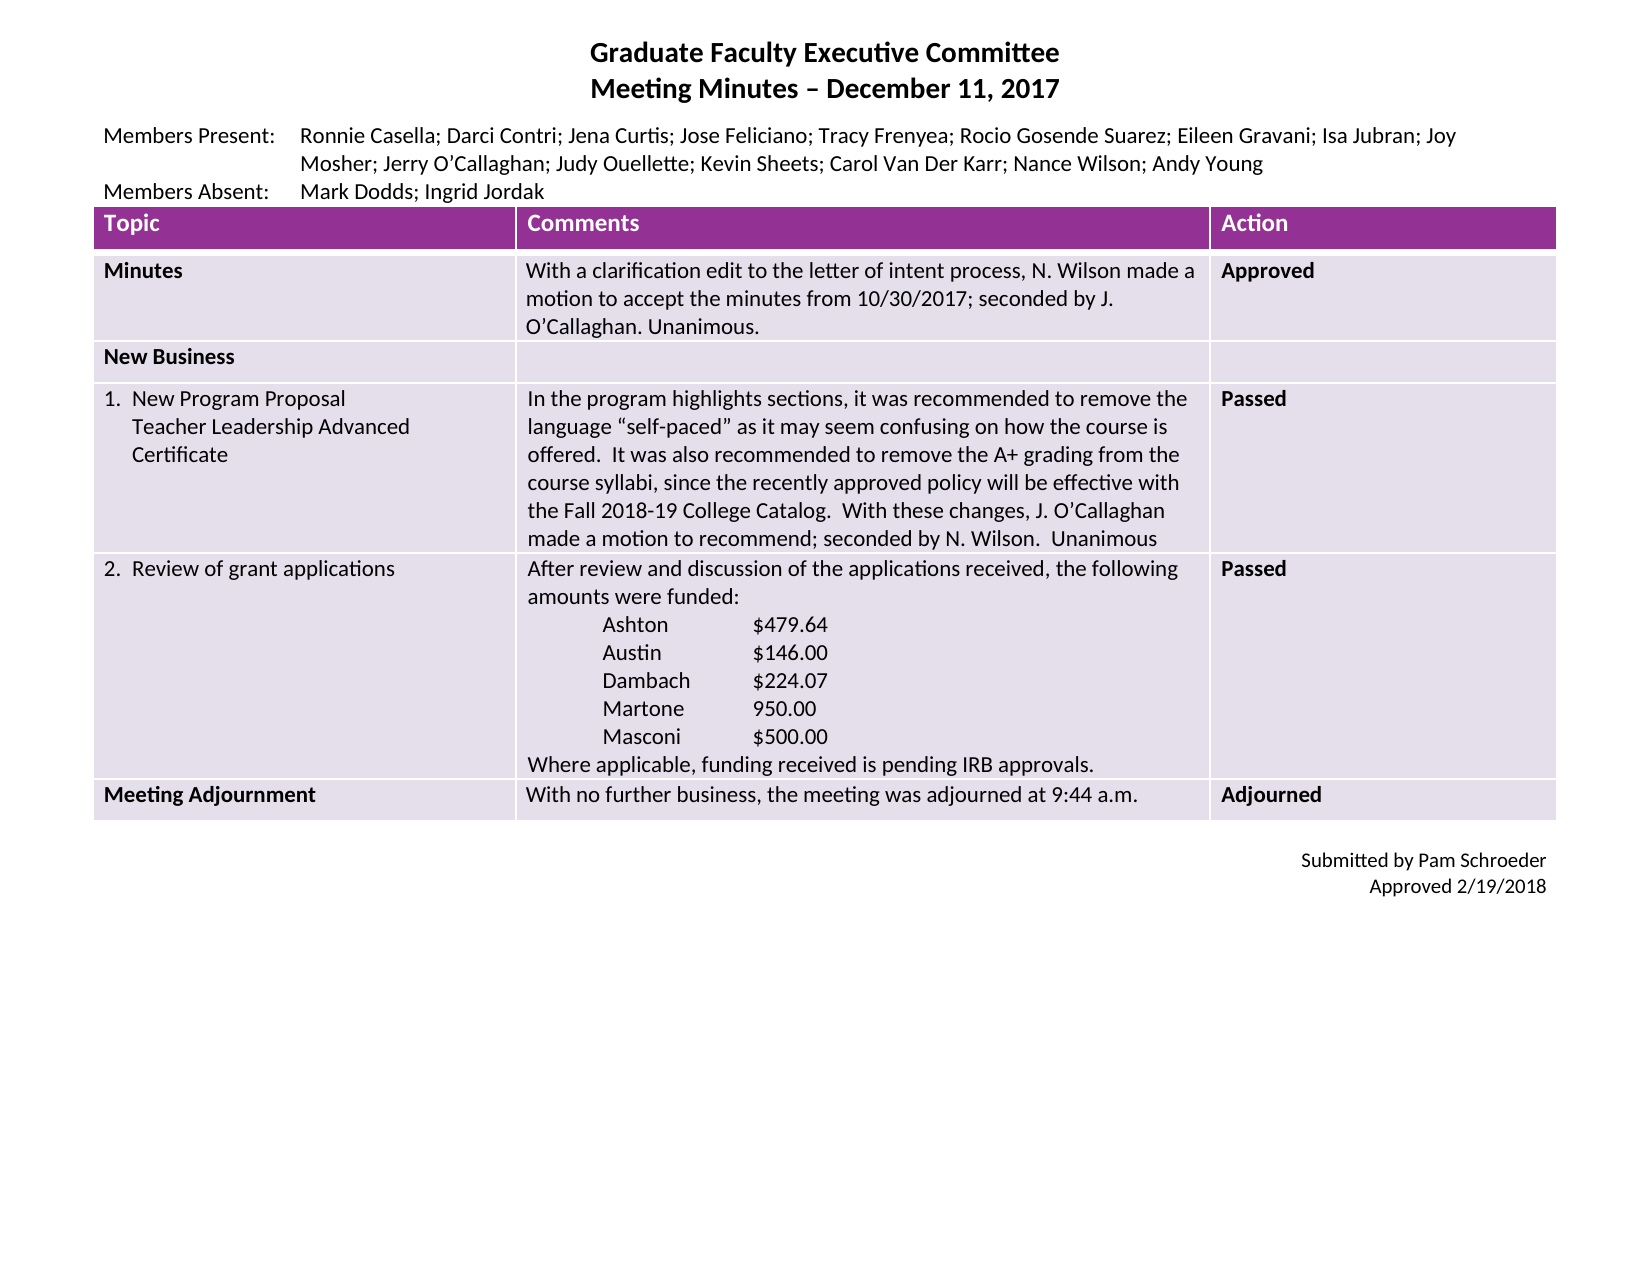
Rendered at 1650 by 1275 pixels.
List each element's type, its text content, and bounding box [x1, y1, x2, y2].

table_cell Meeting Adjournment [94, 780, 515, 820]
text Meeting Minutes – December 11, 2017 [150, 70, 1500, 105]
table_cell After review and discussion of the applications received, the following amounts were funded: Ashton $479.64 Austin $146.00 Dambach $224.07 Martone 950.00 Masconi $500.00 Where applicable, funding received is pending IRB approvals. [517, 554, 1209, 778]
table_cell Approved [1211, 256, 1556, 340]
table_cell [1211, 342, 1556, 382]
table_cell Adjourned [1211, 780, 1556, 820]
table_cell New Business [94, 342, 515, 382]
table_cell Passed [1211, 554, 1556, 778]
table_cell With a clarification edit to the letter of intent process, N. Wilson made a motion to accept the minutes from 10/30/2017; seconded by J. O’Callaghan. Unanimous. [517, 256, 1209, 340]
table_cell 1. New Program Proposal Teacher Leadership Advanced Certificate [94, 384, 515, 552]
table_cell 2. Review of grant applications [94, 554, 515, 778]
table_cell [517, 342, 1209, 382]
text Members Absent: Mark Dodds; Ingrid Jordak [103, 177, 1500, 205]
text Approved 2/19/2018 [150, 873, 1547, 898]
table_header Comments [517, 207, 1209, 249]
table_cell In the program highlights sections, it was recommended to remove the language “self-paced” as it may seem confusing on how the course is offered. It was also recommended to remove the A+ grading from the course syllabi, since the recently approved policy will be effective with the Fall 2018-19 College Catalog. With these changes, J. O’Callaghan made a motion to recommend; seconded by N. Wilson. Unanimous [517, 384, 1209, 552]
table_header Topic [94, 207, 515, 249]
table_header Action [1211, 207, 1556, 249]
text Submitted by Pam Schroeder [150, 848, 1547, 873]
table_cell With no further business, the meeting was adjourned at 9:44 a.m. [517, 780, 1209, 820]
text Graduate Faculty Executive Committee [150, 34, 1500, 70]
table_cell Minutes [94, 256, 515, 340]
text Members Present: Ronnie Casella; Darci Contri; Jena Curtis; Jose Feliciano; Tracy Frenyea; Rocio Gosende Suarez; Eileen Gravani; Isa Jubran; Joy Mosher; Jerry O’Callaghan; Judy Ouellette; Kevin Sheets; Carol Van Der Karr; Nance Wilson; Andy Young [103, 121, 1500, 177]
table_cell Passed [1211, 384, 1556, 552]
